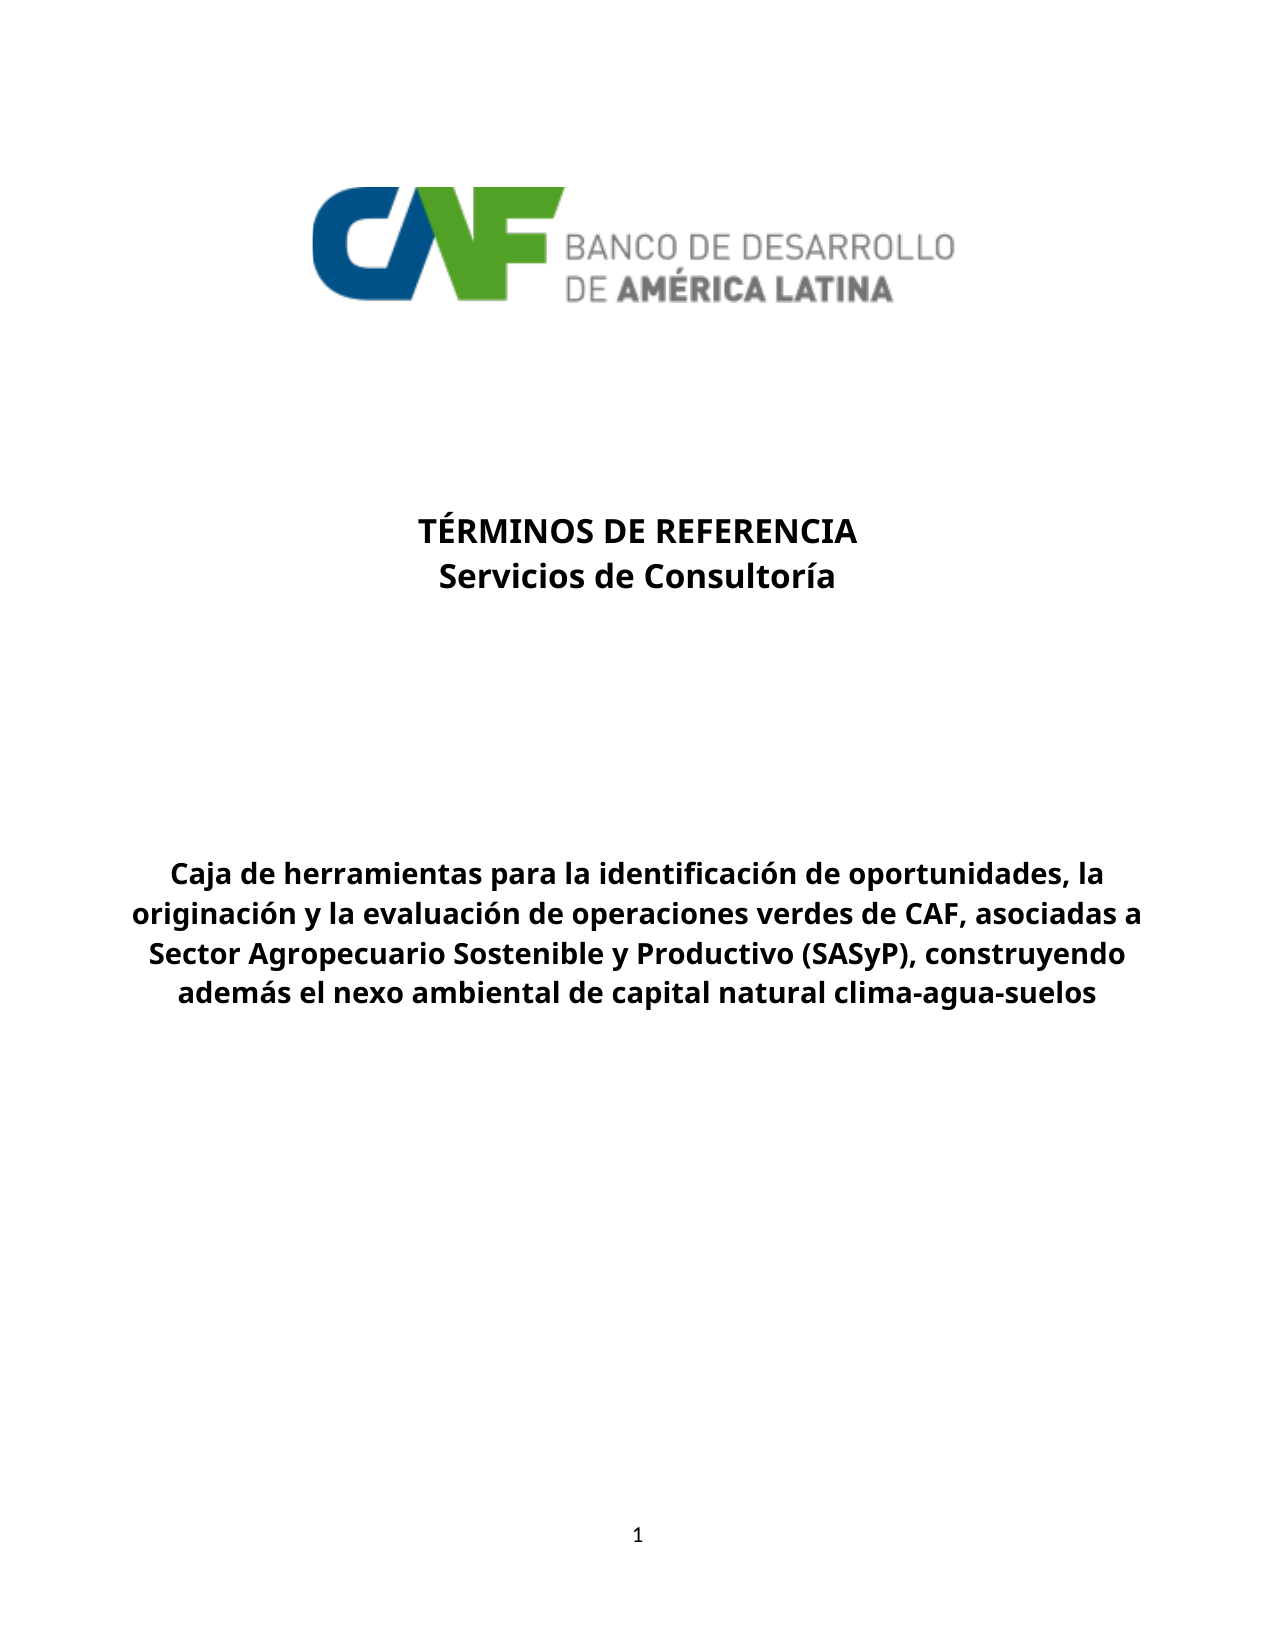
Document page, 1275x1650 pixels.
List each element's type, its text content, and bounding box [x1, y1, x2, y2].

text TÉRMINOS DE REFERENCIA [112, 507, 1163, 553]
picture [312, 187, 964, 310]
text Caja de herramientas para la identificación de oportunidades, la originación y la evaluación de operaciones verdes de CAF, asociadas a Sector Agropecuario Sostenible y Productivo (SASyP), construyendo además el nexo ambiental de capital natural clima-agua-suelos [112, 853, 1163, 1012]
text Servicios de Consultoría [112, 553, 1163, 598]
